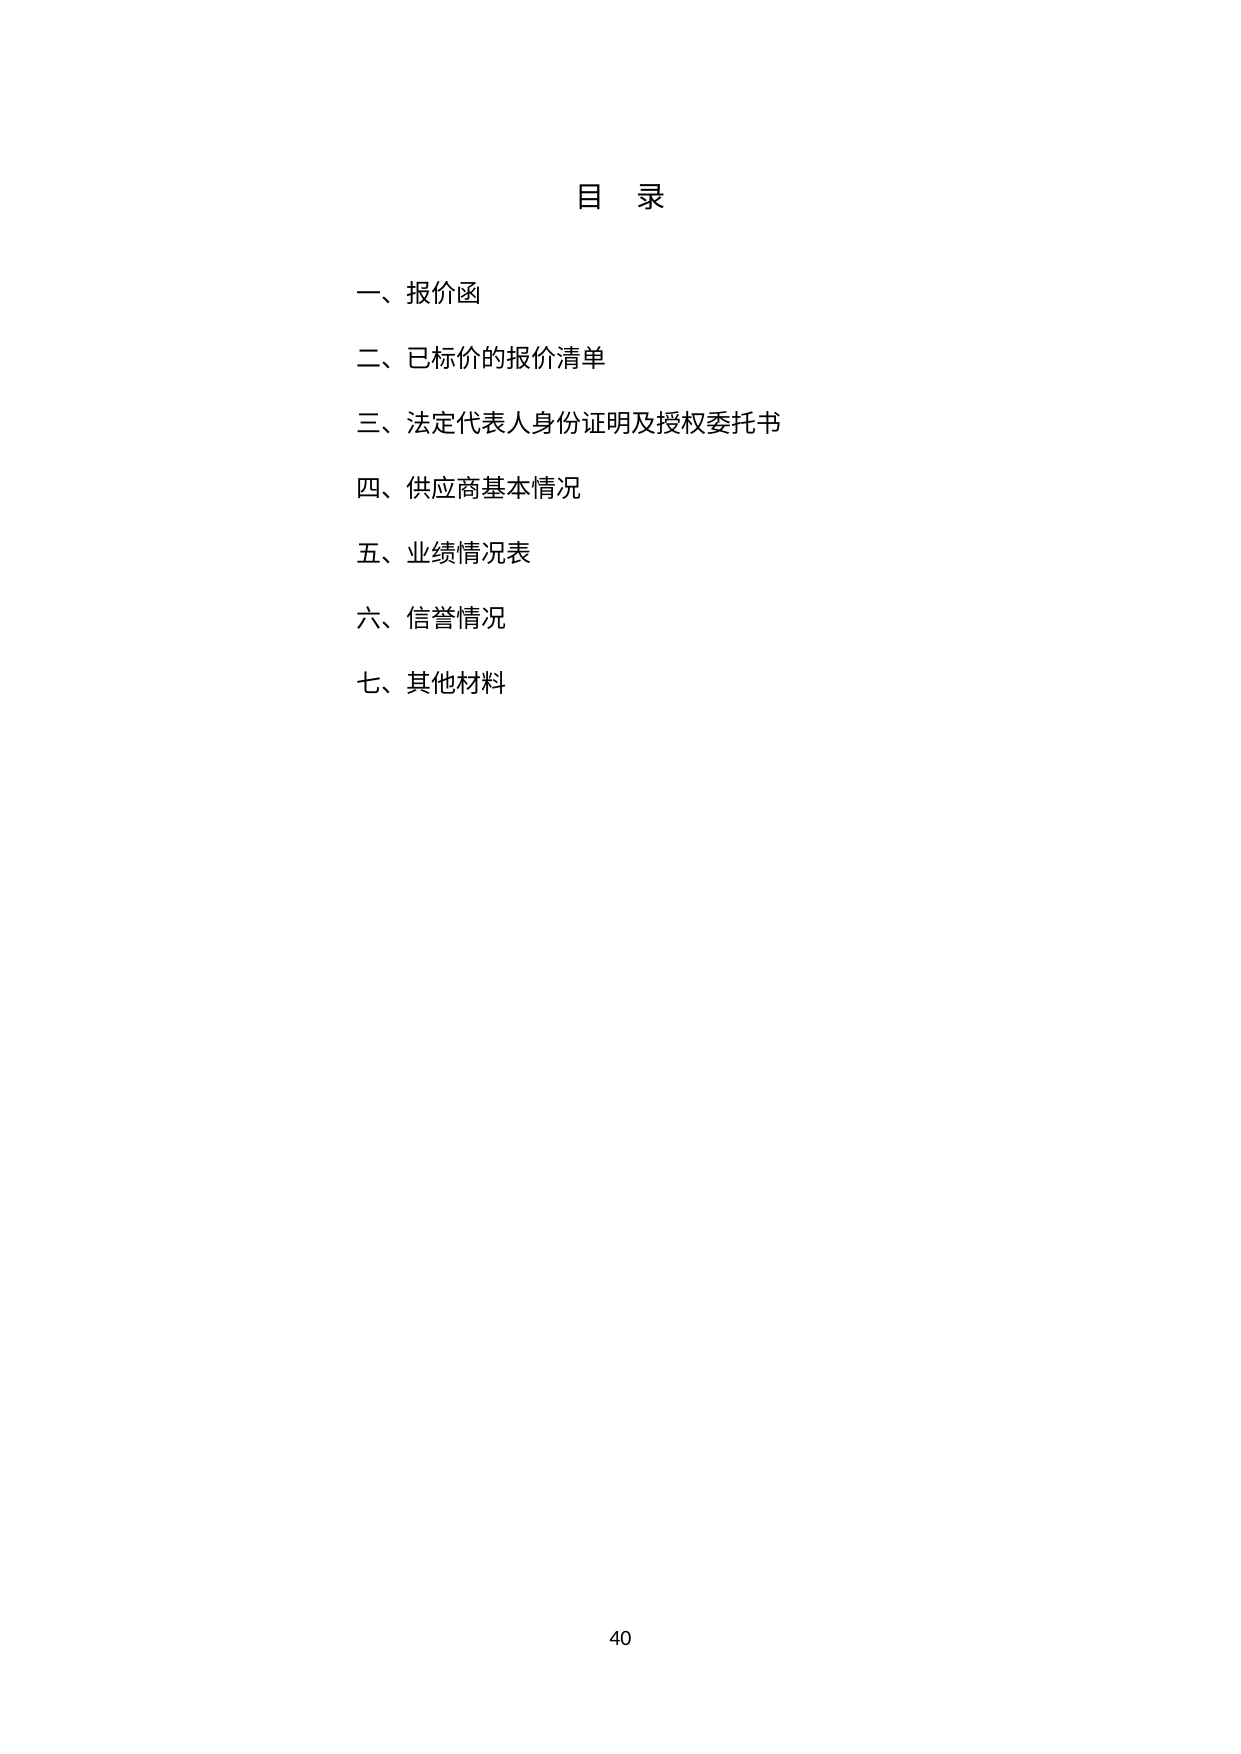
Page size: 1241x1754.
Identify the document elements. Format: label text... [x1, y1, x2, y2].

text 七、其他材料 [356, 649, 1053, 714]
text 五、业绩情况表 [356, 519, 1053, 584]
text 一、报价函 [356, 259, 1053, 324]
text 目 录 [187, 162, 1053, 227]
text 三、法定代表人身份证明及授权委托书 [356, 389, 1053, 454]
text 六、信誉情况 [356, 584, 1053, 649]
text 二、已标价的报价清单 [356, 324, 1053, 389]
text 四、供应商基本情况 [356, 454, 1053, 519]
